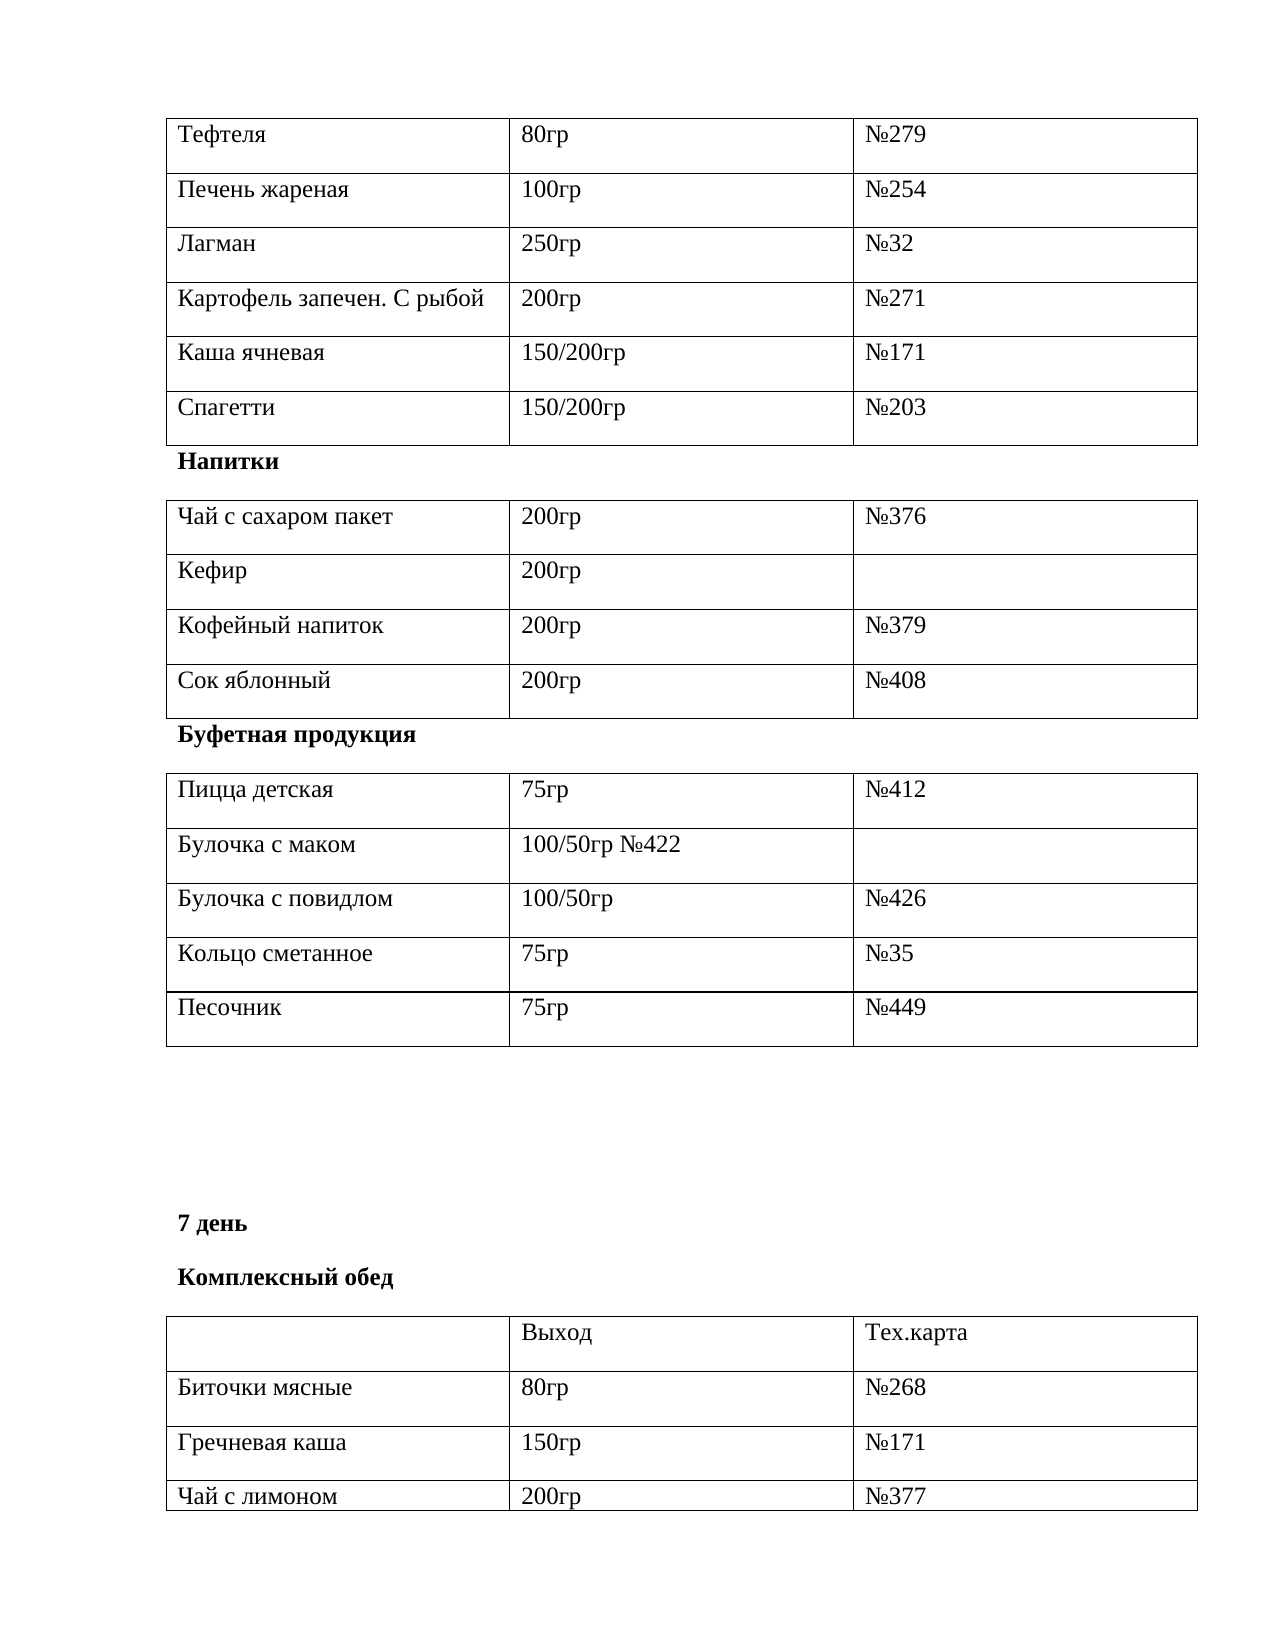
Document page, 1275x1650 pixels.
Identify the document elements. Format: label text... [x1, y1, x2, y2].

table_cell 200гр [510, 555, 853, 609]
table_cell Биточки мясные [167, 1372, 509, 1426]
table_cell [854, 555, 1197, 609]
table_cell 200гр [510, 665, 853, 718]
table_cell 200гр [510, 283, 853, 336]
table_cell Песочник [167, 993, 509, 1046]
table_cell 150/200гр [510, 337, 853, 391]
table_header 80гр [510, 119, 853, 173]
table_cell 200гр [510, 1481, 853, 1510]
table_header №279 [854, 119, 1197, 173]
table_cell 100гр [510, 174, 853, 227]
table_cell Булочка с маком [167, 829, 509, 882]
table_cell Булочка с повидлом [167, 884, 509, 937]
table_cell №449 [854, 993, 1197, 1046]
table_cell №377 [854, 1481, 1197, 1510]
table_cell 150гр [510, 1427, 853, 1480]
text Комплексный обед [177, 1262, 1186, 1291]
table_header Выход [510, 1317, 853, 1371]
table_cell 100/50гр [510, 884, 853, 937]
table_cell Кольцо сметанное [167, 938, 509, 991]
table_cell №171 [854, 1427, 1197, 1480]
table_cell №271 [854, 283, 1197, 336]
table_header [167, 1317, 509, 1371]
table_header Тефтеля [167, 119, 509, 173]
table_header Пицца детская [167, 774, 509, 828]
table_cell №426 [854, 884, 1197, 937]
table_cell Чай с лимоном [167, 1481, 509, 1510]
table_header Чай с сахаром пакет [167, 501, 509, 554]
table_header №412 [854, 774, 1197, 828]
table_cell Спагетти [167, 392, 509, 445]
table_header 200гр [510, 501, 853, 554]
table_cell Гречневая каша [167, 1427, 509, 1480]
text Напитки [177, 446, 1186, 475]
table_header Тех.карта [854, 1317, 1197, 1371]
table_cell №268 [854, 1372, 1197, 1426]
table_cell 75гр [510, 938, 853, 991]
table_cell 250гр [510, 228, 853, 282]
table_cell №171 [854, 337, 1197, 391]
table_cell [854, 829, 1197, 882]
table_cell Кефир [167, 555, 509, 609]
table_cell 75гр [510, 993, 853, 1046]
table_cell Кофейный напиток [167, 610, 509, 664]
table_cell №379 [854, 610, 1197, 664]
table_cell 100/50гр №422 [510, 829, 853, 882]
table_cell Каша ячневая [167, 337, 509, 391]
table_header №376 [854, 501, 1197, 554]
table_cell 150/200гр [510, 392, 853, 445]
table_cell №408 [854, 665, 1197, 718]
table_cell №254 [854, 174, 1197, 227]
text Буфетная продукция [177, 719, 1186, 748]
table_cell №203 [854, 392, 1197, 445]
table_cell Картофель запечен. С рыбой [167, 283, 509, 336]
table_cell Сок яблонный [167, 665, 509, 718]
table_header 75гр [510, 774, 853, 828]
table_cell №35 [854, 938, 1197, 991]
table_cell 200гр [510, 610, 853, 664]
table_cell 80гр [510, 1372, 853, 1426]
table_cell Печень жареная [167, 174, 509, 227]
table_cell Лагман [167, 228, 509, 282]
table_cell №32 [854, 228, 1197, 282]
text 7 день [177, 1208, 1186, 1237]
